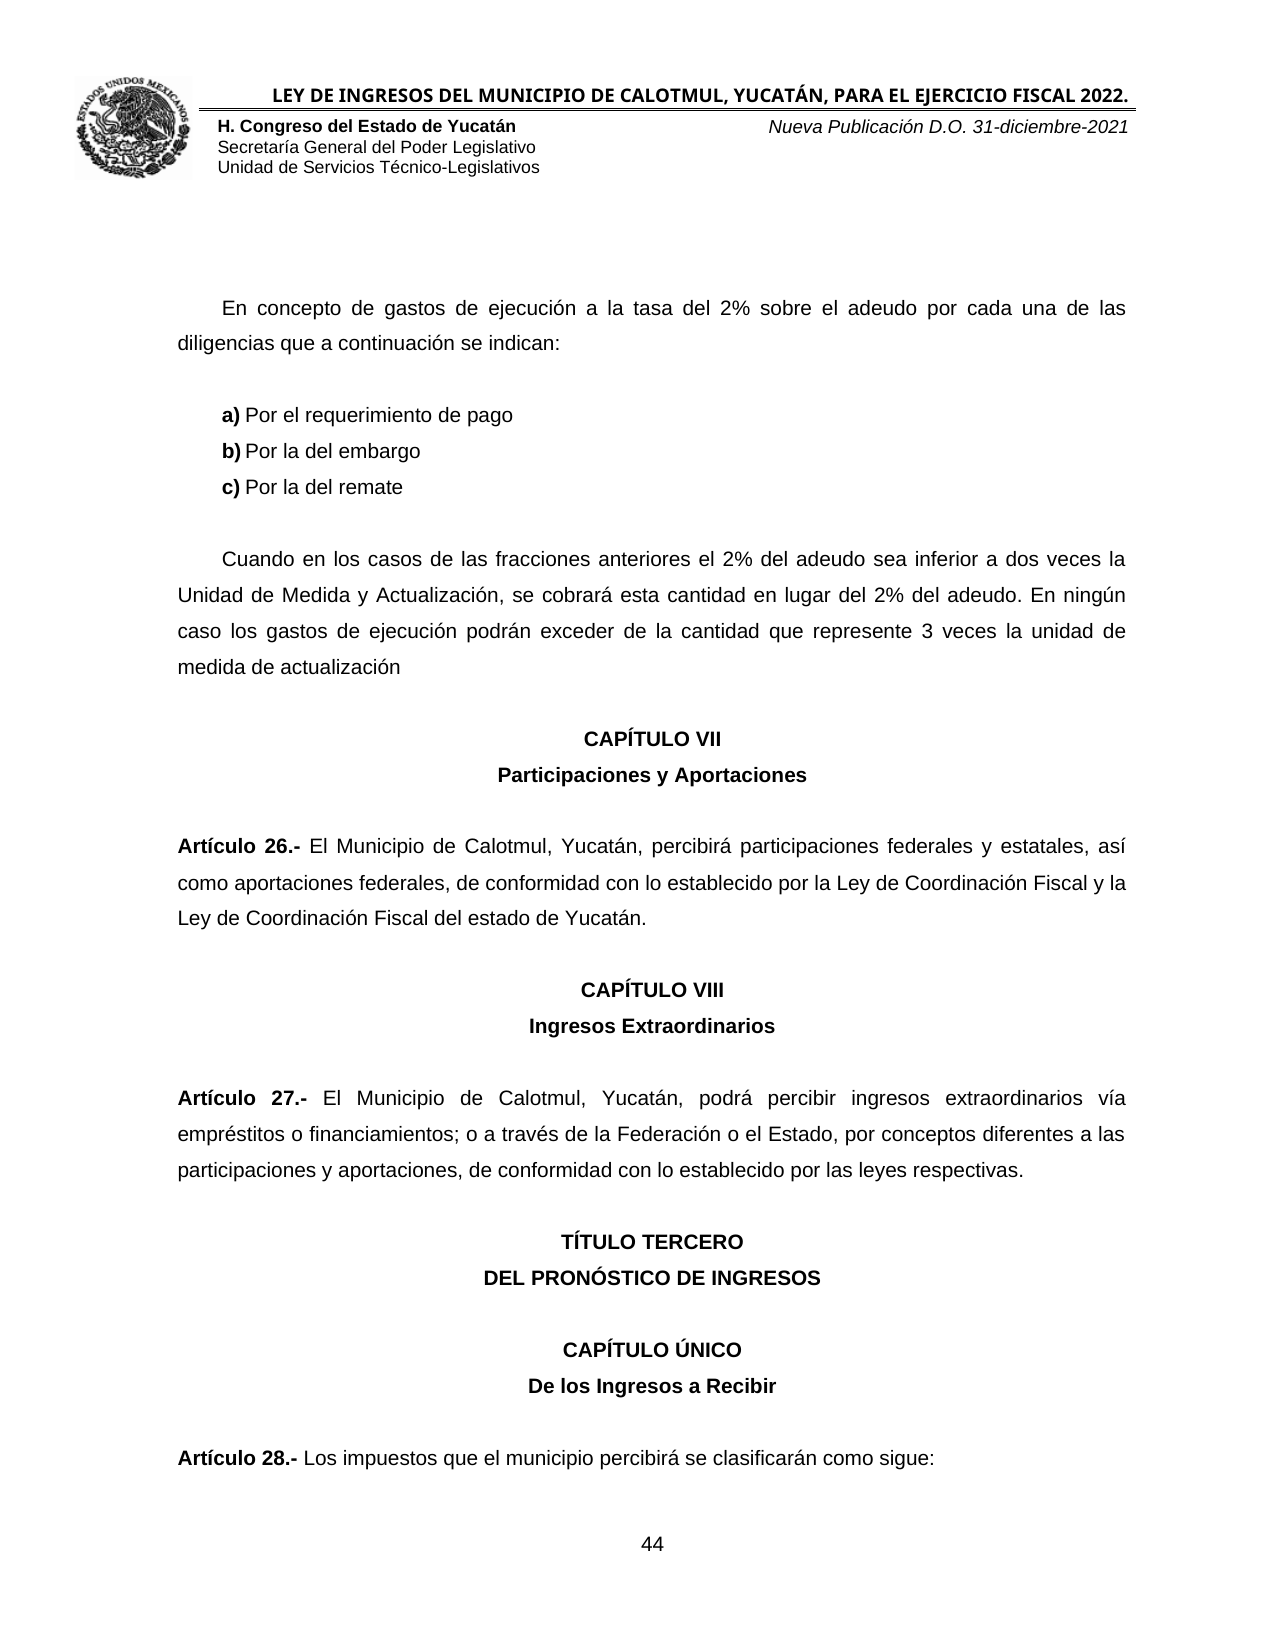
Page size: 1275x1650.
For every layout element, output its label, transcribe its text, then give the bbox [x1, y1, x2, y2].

text CAPÍTULO ÚNICO [177, 1337, 1127, 1361]
text TÍTULO TERCERO [177, 1230, 1127, 1254]
text En concepto de gastos de ejecución a la tasa del 2% sobre el adeudo por cada una de las diligencias que a continuación se indican: [177, 295, 1127, 355]
text DEL PRONÓSTICO DE INGRESOS [177, 1266, 1127, 1289]
list Por la del remate [222, 475, 1127, 499]
text CAPÍTULO VII [177, 727, 1127, 751]
text Ingresos Extraordinarios [177, 1014, 1127, 1038]
list Por la del embargo [222, 439, 1127, 463]
text CAPÍTULO VIII [177, 978, 1127, 1002]
text Artículo 28.- Los impuestos que el municipio percibirá se clasificarán como sigue: [177, 1445, 1127, 1469]
text Participaciones y Aportaciones [177, 762, 1127, 786]
text Artículo 26.- El Municipio de Calotmul, Yucatán, percibirá participaciones federales y estatales, así como aportaciones federales, de conformidad con lo establecido por la Ley de Coordinación Fiscal y la Ley de Coordinación Fiscal del estado de Yucatán. [177, 834, 1127, 930]
list Por el requerimiento de pago [222, 403, 1127, 427]
text Cuando en los casos de las fracciones anteriores el 2% del adeudo sea inferior a dos veces la Unidad de Medida y Actualización, se cobrará esta cantidad en lugar del 2% del adeudo. En ningún caso los gastos de ejecución podrán exceder de la cantidad que represente 3 veces la unidad de medida de actualización [177, 547, 1127, 679]
text Artículo 27.- El Municipio de Calotmul, Yucatán, podrá percibir ingresos extraordinarios vía empréstitos o financiamientos; o a través de la Federación o el Estado, por conceptos diferentes a las participaciones y aportaciones, de conformidad con lo establecido por las leyes respectivas. [177, 1086, 1127, 1182]
text De los Ingresos a Recibir [177, 1373, 1127, 1397]
